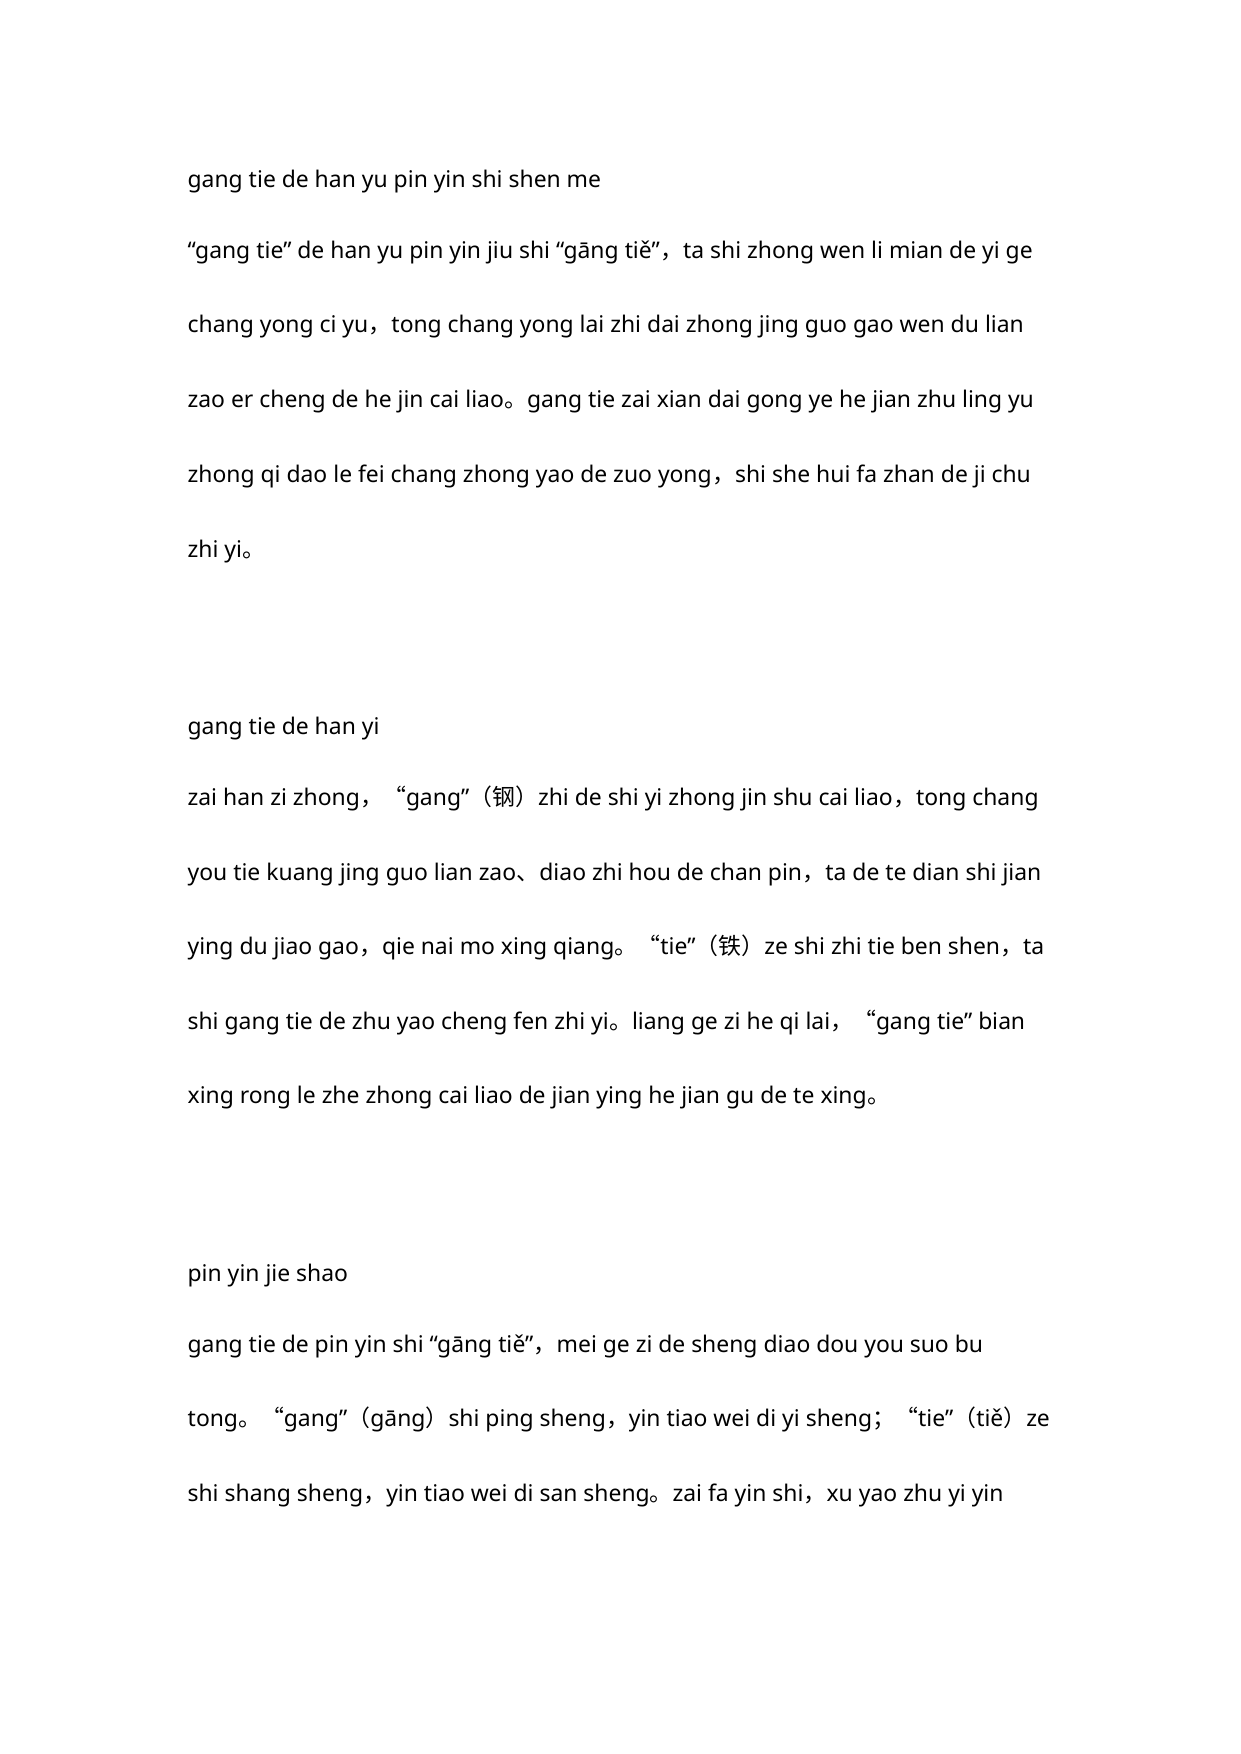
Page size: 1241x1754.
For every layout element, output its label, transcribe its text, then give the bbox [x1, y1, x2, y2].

text zai han zi zhong，“gang”（钢）zhi de shi yi zhong jin shu cai liao，tong chang you tie kuang jing guo lian zao、diao zhi hou de chan pin，ta de te dian shi jian ying du jiao gao，qie nai mo xing qiang。“tie”（铁）ze shi zhi tie ben shen，ta shi gang tie de zhu yao cheng fen zhi yi。liang ge zi he qi lai，“gang tie” bian xing rong le zhe zhong cai liao de jian ying he jian gu de te xing。 [187, 763, 1053, 1127]
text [187, 1310, 1053, 1524]
text gang tie de han yu pin yin shi shen me [187, 162, 1053, 194]
text pin yin jie shao [187, 1256, 1053, 1288]
text gang tie de han yi [187, 709, 1053, 741]
text “gang tie” de han yu pin yin jiu shi “gāng tiě”，ta shi zhong wen li mian de yi ge chang yong ci yu，tong chang yong lai zhi dai zhong jing guo gao wen du lian zao er cheng de he jin cai liao。gang tie zai xian dai gong ye he jian zhu ling yu zhong qi dao le fei chang zhong yao de zuo yong，shi she hui fa zhan de ji chu zhi yi。 [187, 216, 1053, 579]
